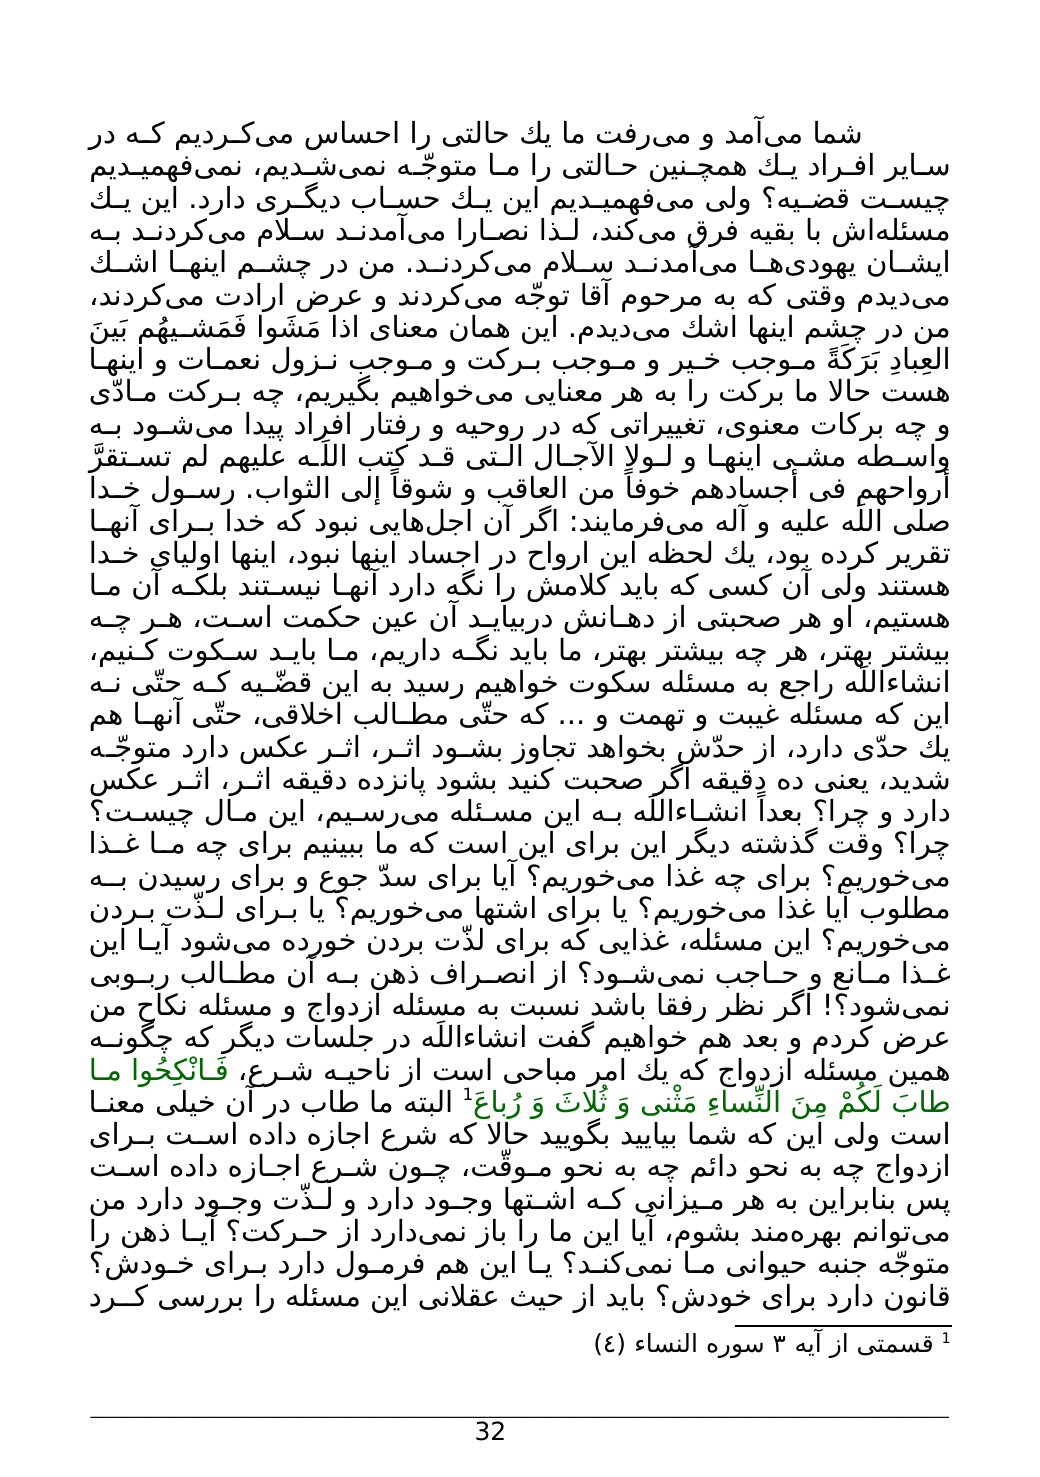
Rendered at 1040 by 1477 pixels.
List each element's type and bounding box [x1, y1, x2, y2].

text [89, 118, 951, 1313]
